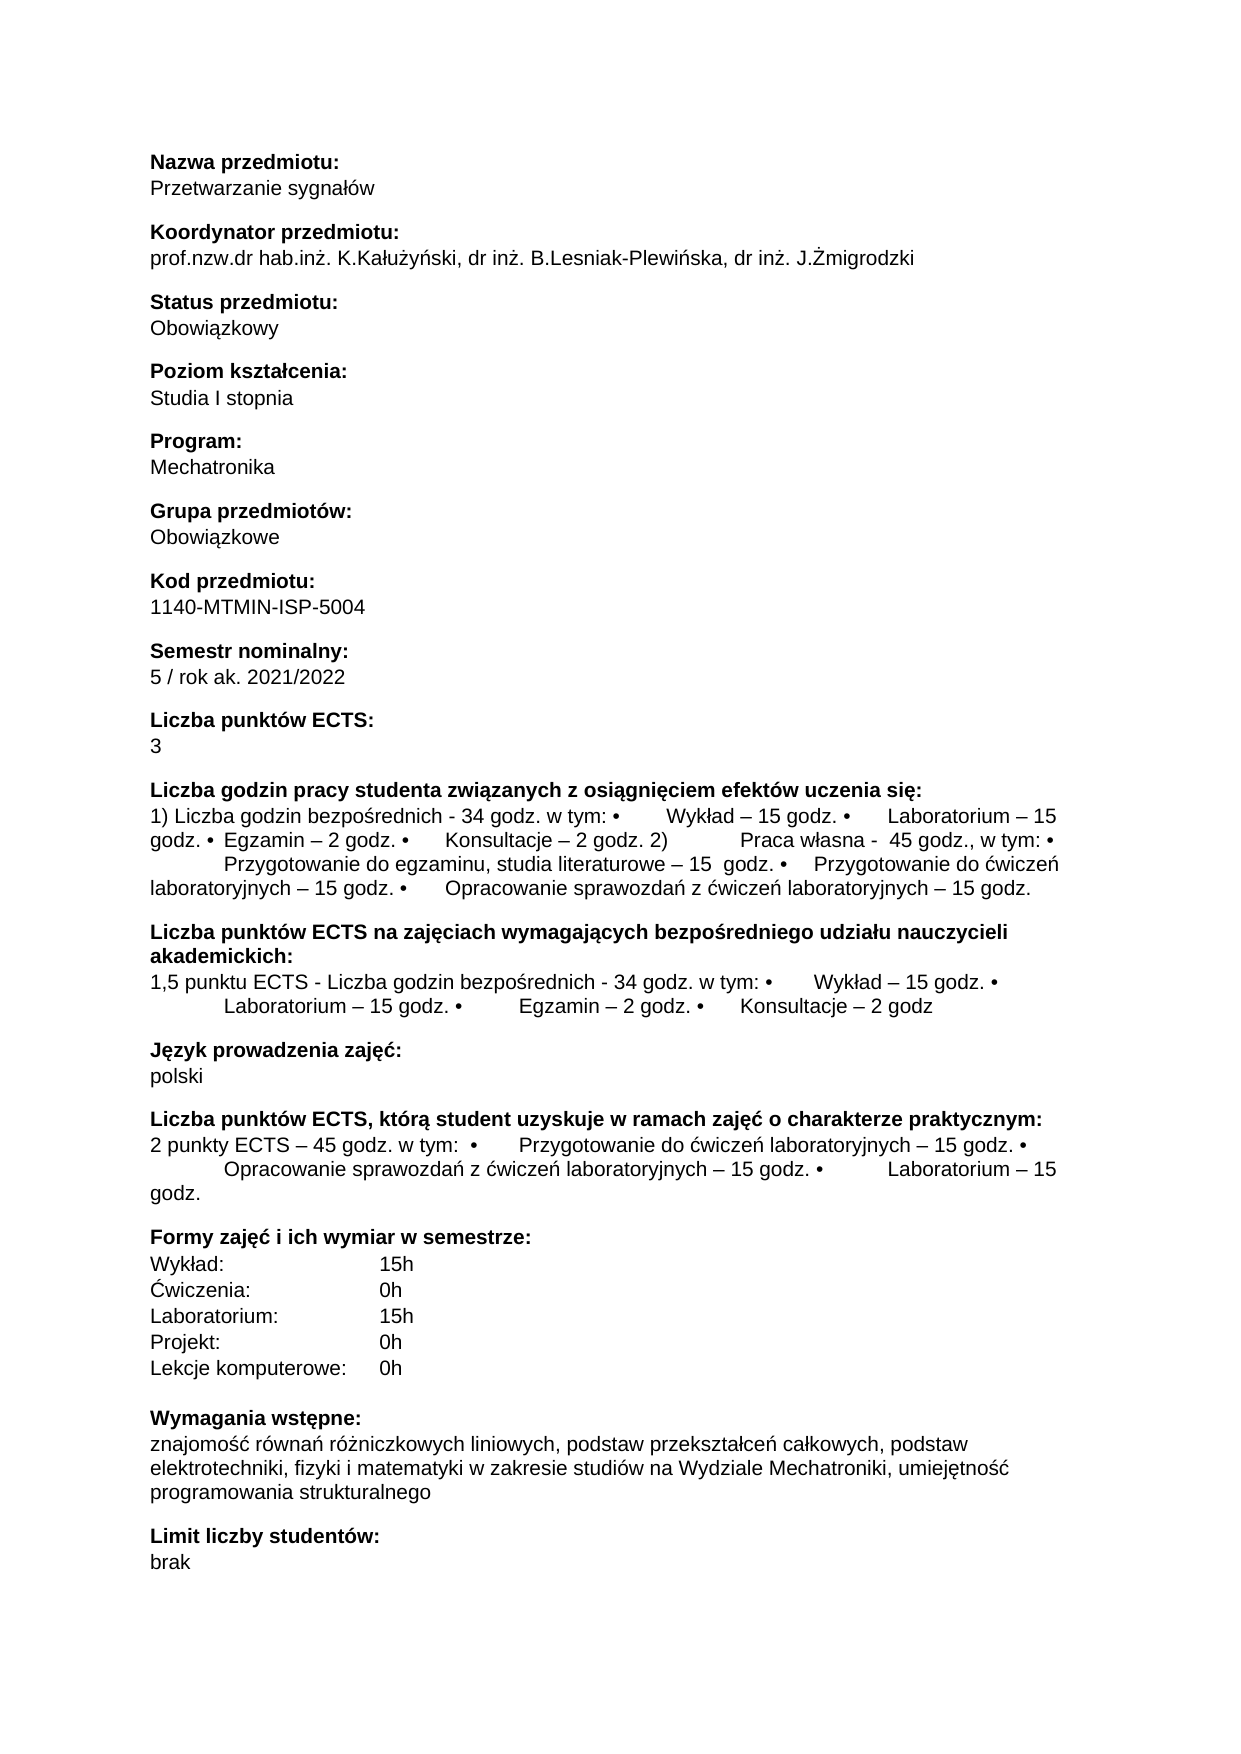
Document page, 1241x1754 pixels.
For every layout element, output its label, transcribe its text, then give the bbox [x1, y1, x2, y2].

text 1) Liczba godzin bezpośrednich - 34 godz. w tym: • Wykład – 15 godz. • Laboratorium – 15 godz. • Egzamin – 2 godz. • Konsultacje – 2 godz. 2) Praca własna - 45 godz., w tym: • Przygotowanie do egzaminu, studia literaturowe – 15 godz. • Przygotowanie do ćwiczeń laboratoryjnych – 15 godz. • Opracowanie sprawozdań z ćwiczeń laboratoryjnych – 15 godz. [150, 804, 1090, 900]
text Liczba punktów ECTS na zajęciach wymagających bezpośredniego udziału nauczycieli akademickich: [150, 920, 1090, 968]
text 3 [150, 734, 1090, 758]
text Przetwarzanie sygnałów [150, 176, 1090, 200]
text Język prowadzenia zajęć: [150, 1037, 1090, 1061]
table_header Wykład: [140, 1252, 367, 1276]
text 1140-MTMIN-ISP-5004 [150, 595, 1090, 619]
text Liczba godzin pracy studenta związanych z osiągnięciem efektów uczenia się: [150, 778, 1090, 802]
text Poziom kształcenia: [150, 359, 1090, 383]
text Wymagania wstępne: [150, 1406, 1090, 1430]
text Grupa przedmiotów: [150, 499, 1090, 523]
text Studia I stopnia [150, 385, 1090, 409]
text Mechatronika [150, 455, 1090, 479]
table_cell 0h [369, 1276, 597, 1302]
text Obowiązkowe [150, 525, 1090, 549]
table_cell Ćwiczenia: [140, 1278, 367, 1302]
text 5 / rok ak. 2021/2022 [150, 664, 1090, 688]
table_cell 0h [369, 1328, 597, 1354]
text Program: [150, 429, 1090, 453]
table_cell 0h [369, 1354, 597, 1380]
text Obowiązkowy [150, 316, 1090, 339]
table_cell Projekt: [140, 1330, 367, 1354]
text Formy zajęć i ich wymiar w semestrze: [150, 1225, 1090, 1249]
text Semestr nominalny: [150, 638, 1090, 662]
text Nazwa przedmiotu: [150, 150, 1090, 174]
text brak [150, 1549, 1090, 1573]
table_cell Lekcje komputerowe: [140, 1356, 367, 1380]
table_cell Laboratorium: [140, 1304, 367, 1328]
text polski [150, 1063, 1090, 1087]
text Status przedmiotu: [150, 289, 1090, 313]
text prof.nzw.dr hab.inż. K.Kałużyński, dr inż. B.Lesniak-Plewińska, dr inż. J.Żmigrodzki [150, 246, 1090, 270]
table_header 15h [369, 1252, 597, 1276]
text znajomość równań różniczkowych liniowych, podstaw przekształceń całkowych, podstaw elektrotechniki, fizyki i matematyki w zakresie studiów na Wydziale Mechatroniki, umiejętność programowania strukturalnego [150, 1432, 1090, 1504]
text 2 punkty ECTS – 45 godz. w tym: • Przygotowanie do ćwiczeń laboratoryjnych – 15 godz. • Opracowanie sprawozdań z ćwiczeń laboratoryjnych – 15 godz. • Laboratorium – 15 godz. [150, 1133, 1090, 1205]
text Limit liczby studentów: [150, 1523, 1090, 1547]
text Liczba punktów ECTS, którą student uzyskuje w ramach zajęć o charakterze praktycznym: [150, 1107, 1090, 1131]
text Kod przedmiotu: [150, 569, 1090, 593]
text Liczba punktów ECTS: [150, 708, 1090, 732]
text 1,5 punktu ECTS - Liczba godzin bezpośrednich - 34 godz. w tym: • Wykład – 15 godz. • Laboratorium – 15 godz. • Egzamin – 2 godz. • Konsultacje – 2 godz [150, 970, 1090, 1018]
table_cell 15h [369, 1302, 597, 1328]
text Koordynator przedmiotu: [150, 220, 1090, 244]
